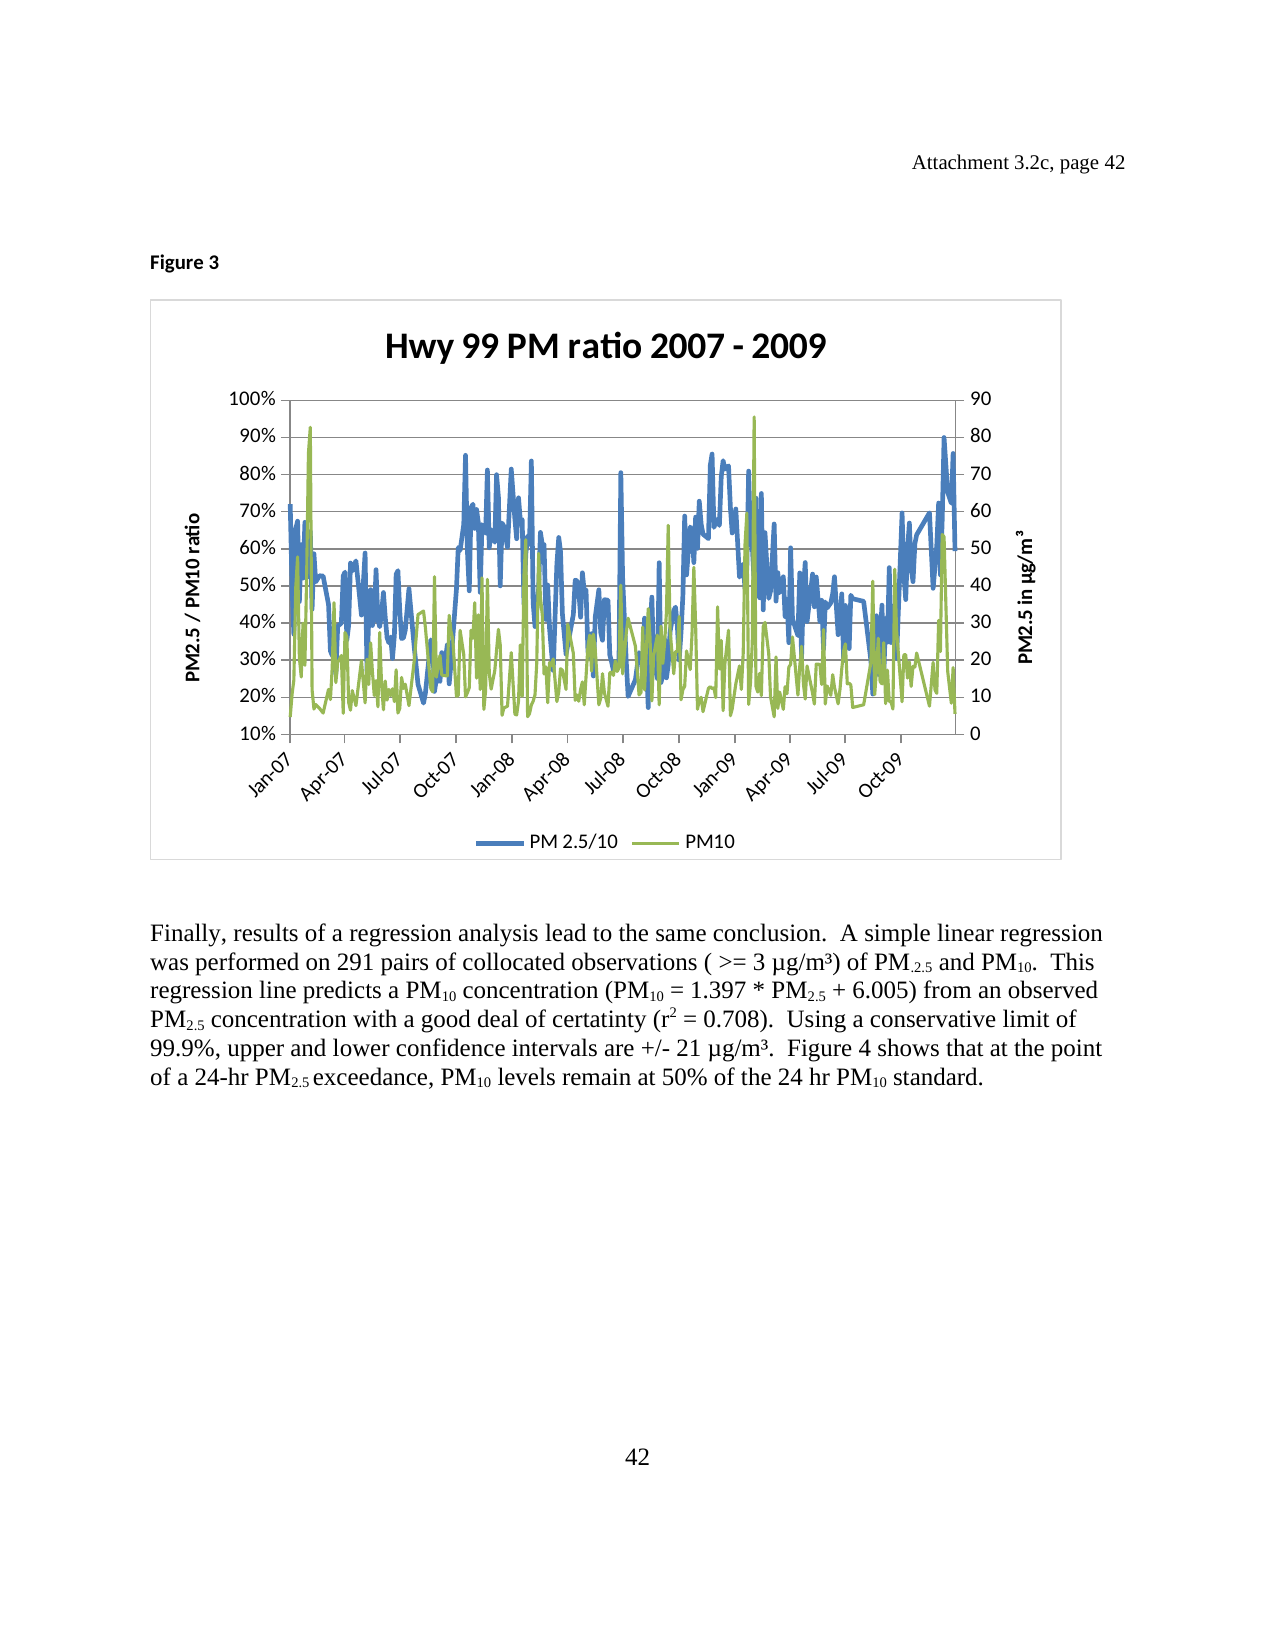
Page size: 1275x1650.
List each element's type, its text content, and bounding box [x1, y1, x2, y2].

text Finally, results of a regression analysis lead to the same conclusion. A simple linear regression was performed on 291 pairs of collocated observations ( >= 3 µg/m³) of PM.2.5 and PM10. This regression line predicts a PM10 concentration (PM10 = 1.397 * PM2.5 + 6.005) from an observed PM2.5 concentration with a good deal of certatinty (r2 = 0.708). Using a conservative limit of 99.9%, upper and lower confidence intervals are +/- 21 µg/m³. Figure 4 shows that at the point of a 24-hr PM2.5 exceedance, PM10 levels remain at 50% of the 24 hr PM10 standard. [150, 918, 1125, 1091]
